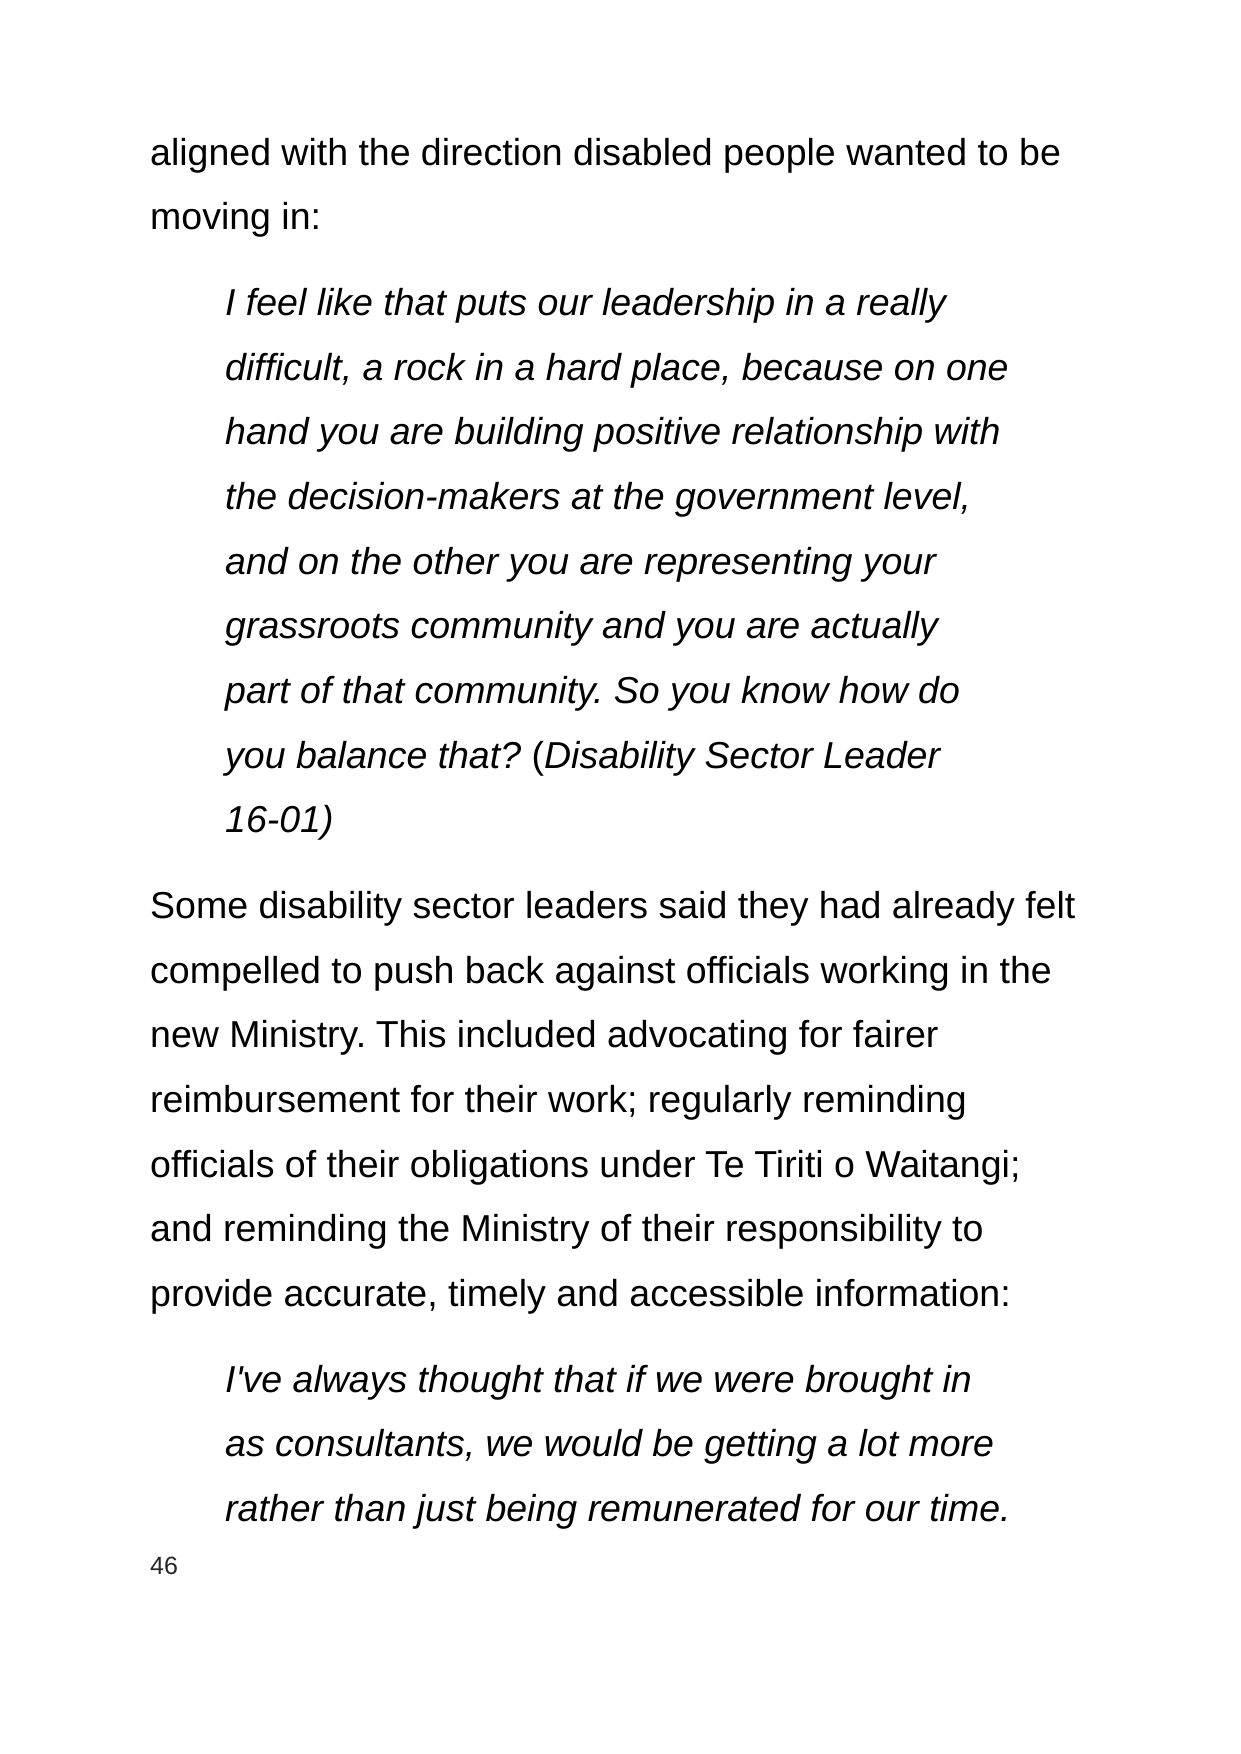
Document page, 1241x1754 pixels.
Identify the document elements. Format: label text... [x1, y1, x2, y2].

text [150, 130, 1090, 238]
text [225, 1357, 1024, 1529]
text Some disability sector leaders said they had already felt compelled to push back against officials working in the new Ministry. This included advocating for fairer reimbursement for their work; regularly reminding officials of their obligations under Te Tiriti o Waitangi; and reminding the Ministry of their responsibility to provide accurate, timely and accessible information: [150, 883, 1090, 1314]
text I feel like that puts our leadership in a really difficult, a rock in a hard place, because on one hand you are building positive relationship with the decision-makers at the government level, and on the other you are representing your grassroots community and you are actually part of that community. So you know how do you balance that? (Disability Sector Leader 16-01) [225, 280, 1015, 841]
